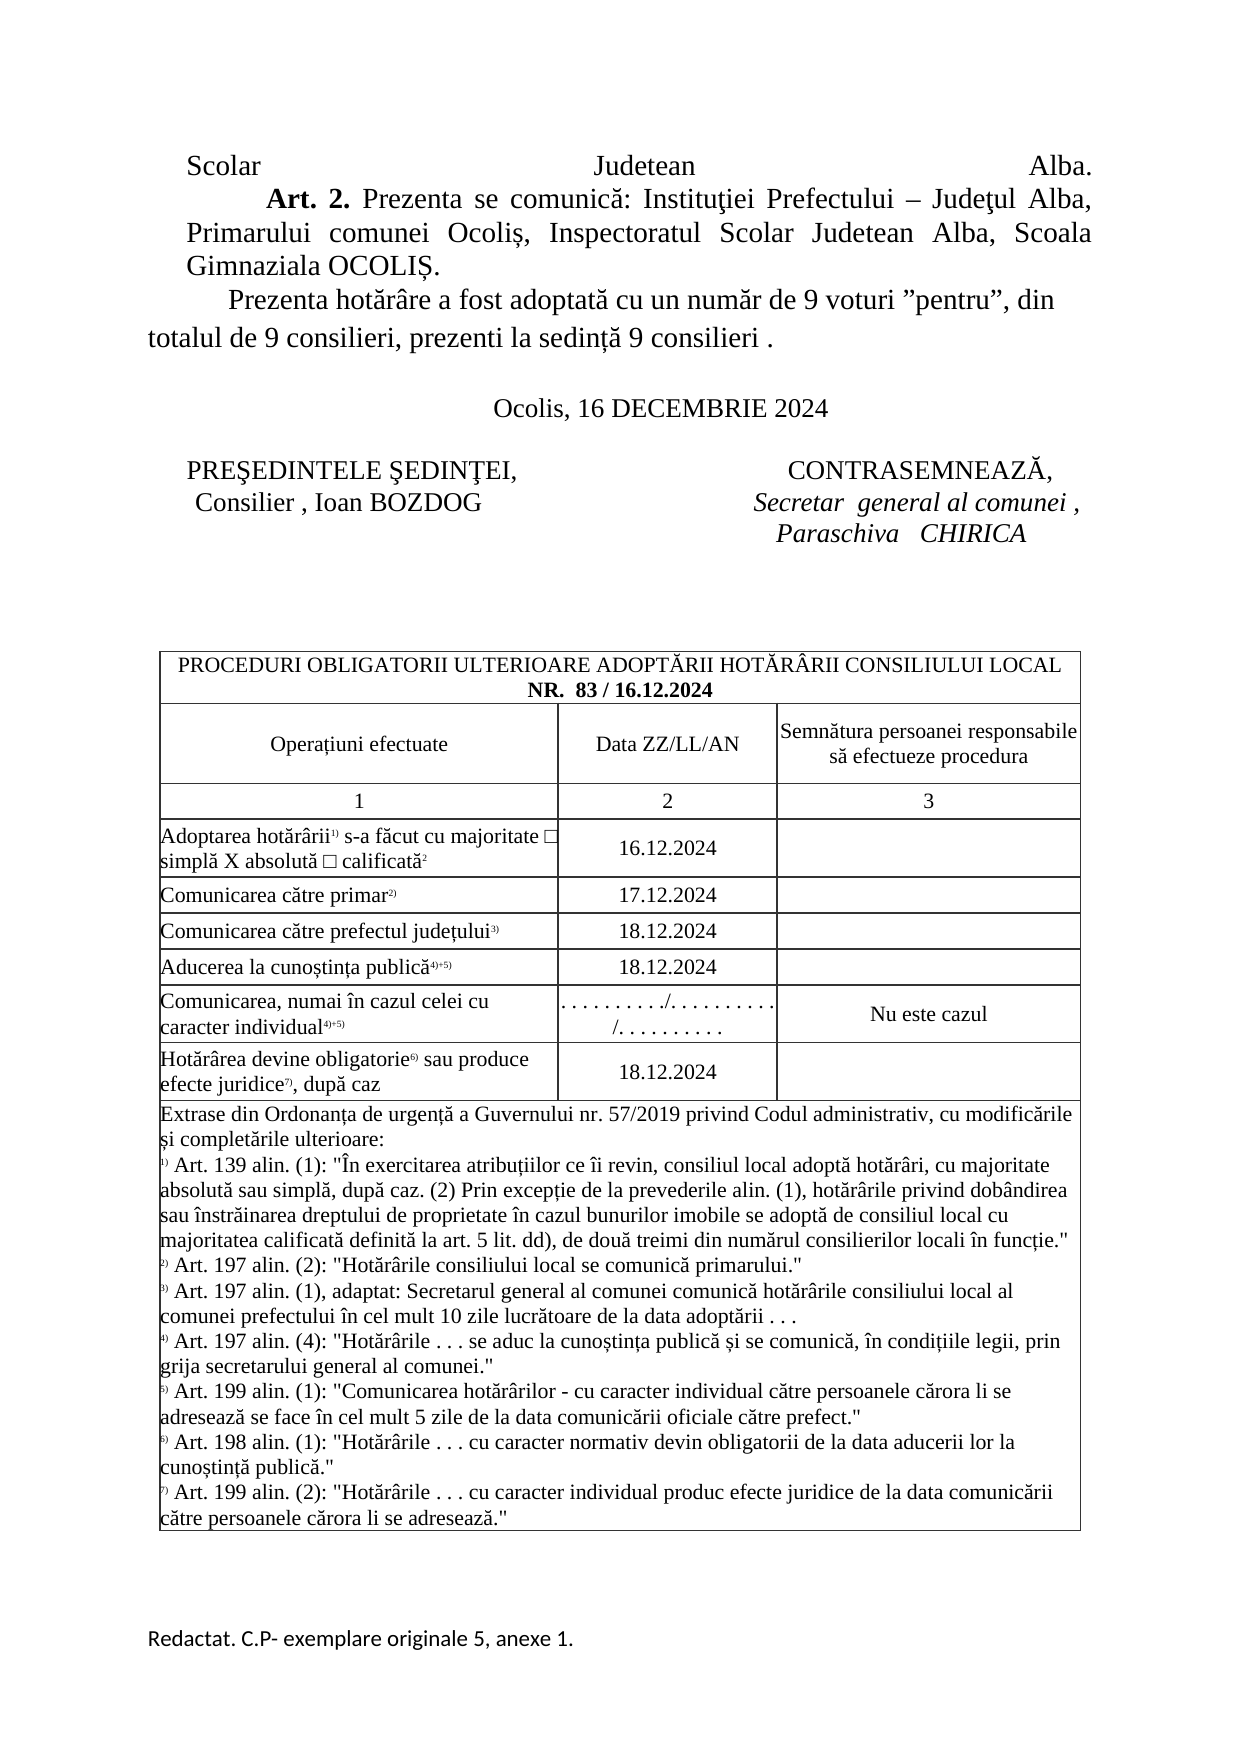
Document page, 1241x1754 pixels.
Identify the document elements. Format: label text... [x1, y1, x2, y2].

table_cell . . . . . . . . . ./. . . . . . . . . ./. . . . . . . . . . [559, 986, 776, 1042]
table_cell Adoptarea hotărârii1) s-a făcut cu majoritate □ simplă X absolută □ calificată2 [161, 820, 557, 876]
table_cell 1 [161, 784, 557, 818]
table_cell Comunicarea către primar2) [161, 878, 557, 912]
table_cell Hotărârea devine obligatorie6) sau produce efecte juridice7), după caz [161, 1043, 557, 1099]
table_cell [778, 1043, 1080, 1099]
table_cell 3 [778, 784, 1080, 818]
text Paraschiva CHIRICA [148, 517, 1093, 548]
table_cell Operațiuni efectuate [161, 704, 557, 782]
text PREŞEDINTELE ŞEDINŢEI, CONTRASEMNEAZĂ, [148, 454, 1093, 486]
text Ocolis, 16 DECEMBRIE 2024 [223, 392, 1093, 423]
table_cell 16.12.2024 [559, 820, 776, 876]
table_cell 18.12.2024 [559, 914, 776, 948]
table_cell 17.12.2024 [559, 878, 776, 912]
table_cell Comunicarea către prefectul județului3) [161, 914, 557, 948]
table_cell Extrase din Ordonanța de urgență a Guvernului nr. 57/2019 privind Codul administrativ, cu modificările și completările ulterioare: 1) Art. 139 alin. (1): "În exercitarea atribuțiilor ce îi revin, consiliul local adoptă hotărâri, cu majoritate absolută sau simplă, după caz. (2) Prin excepție de la prevederile alin. (1), hotărârile privind dobândirea sau înstrăinarea dreptului de proprietate în cazul bunurilor imobile se adoptă de consiliul local cu majoritatea calificată definită la art. 5 lit. dd), de două treimi din numărul consilierilor locali în funcție." 2) Art. 197 alin. (2): "Hotărârile consiliului local se comunică primarului." 3) Art. 197 alin. (1), adaptat: Secretarul general al comunei comunică hotărârile consiliului local al comunei prefectului în cel mult 10 zile lucrătoare de la data adoptării . . . 4) Art. 197 alin. (4): "Hotărârile . . . se aduc la cunoștința publică și se comunică, în condițiile legii, prin grija secretarului general al comunei." 5) Art. 199 alin. (1): "Comunicarea hotărârilor - cu caracter individual către persoanele cărora li se adresează se face în cel mult 5 zile de la data comunicării oficiale către prefect." 6) Art. 198 alin. (1): "Hotărârile . . . cu caracter normativ devin obligatorii de la data aducerii lor la cunoștință publică." 7) Art. 199 alin. (2): "Hotărârile . . . cu caracter individual produc efecte juridice de la data comunicării către persoanele cărora li se adresează." [161, 1101, 1080, 1530]
table_cell [778, 950, 1080, 984]
text Consilier , Ioan BOZDOG Secretar general al comunei , [148, 486, 1093, 517]
table_cell 2 [559, 784, 776, 818]
text Prezenta hotărâre a fost adoptată cu un număr de 9 voturi ”pentru”, din totalul de 9 consilieri, prezenti la sedință 9 consilieri . [148, 282, 1093, 354]
table_cell [778, 878, 1080, 912]
table_cell 18.12.2024 [559, 950, 776, 984]
table_cell Nu este cazul [778, 986, 1080, 1042]
table_cell Aducerea la cunoștința publică4)+5) [161, 950, 557, 984]
table_cell Semnătura persoanei responsabile să efectueze procedura [778, 704, 1080, 782]
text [185, 148, 1093, 282]
table_cell [778, 820, 1080, 876]
table_header PROCEDURI OBLIGATORII ULTERIOARE ADOPTĂRII HOTĂRÂRII CONSILIULUI LOCAL NR. 83 / 16.12.2024 [161, 652, 1080, 703]
table_cell 18.12.2024 [559, 1043, 776, 1099]
table_cell Data ZZ/LL/AN [559, 704, 776, 782]
table_cell Comunicarea, numai în cazul celei cu caracter individual4)+5) [161, 986, 557, 1042]
table_cell [778, 914, 1080, 948]
